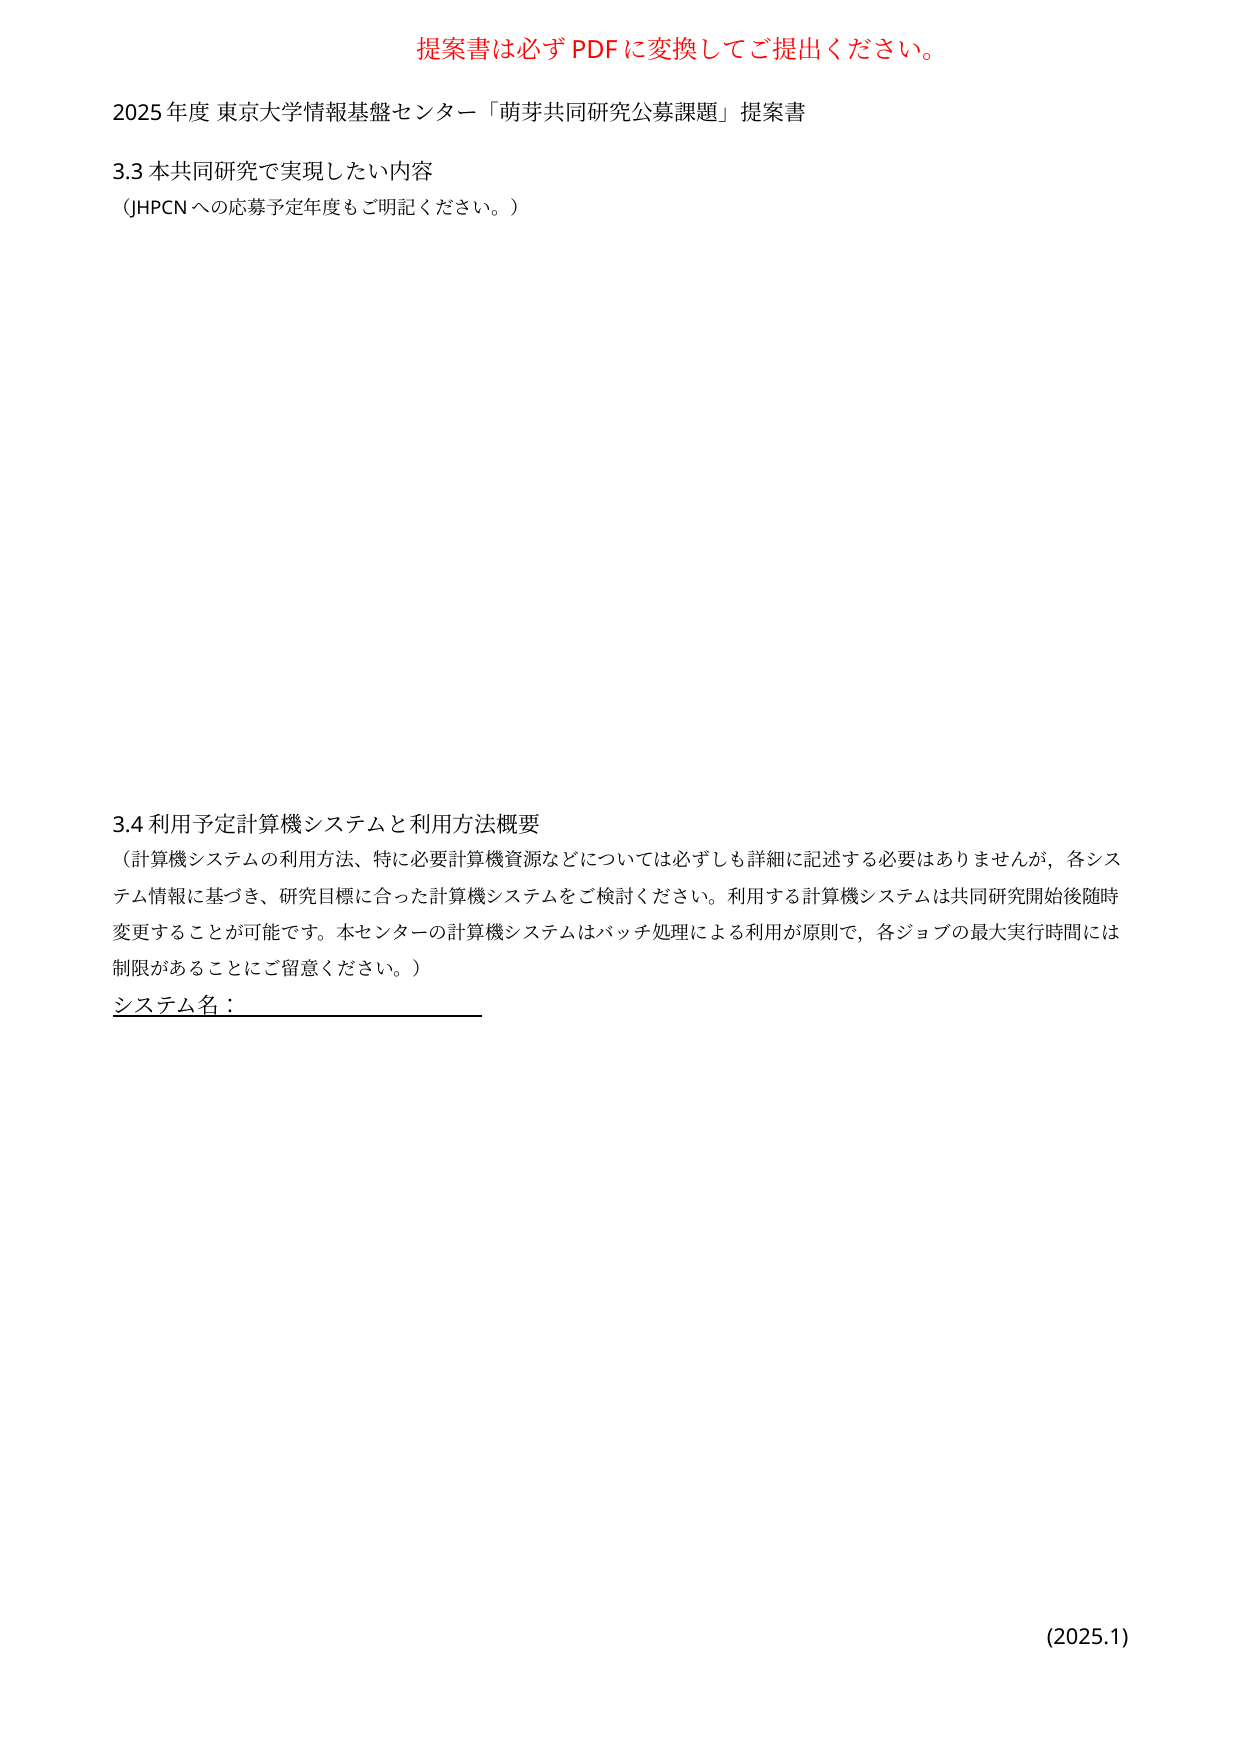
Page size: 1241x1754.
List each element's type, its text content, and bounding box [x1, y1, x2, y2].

text システム名： [112, 986, 1128, 1022]
text （JHPCNへの応募予定年度もご明記ください。） [112, 188, 1128, 224]
text （計算機システムの利用方法、特に必要計算機資源などについては必ずしも詳細に記述する必要はありませんが，各システム情報に基づき、研究目標に合った計算機システムをご検討ください。利用する計算機システムは共同研究開始後随時変更することが可能です。本センターの計算機システムはバッチ処理による利用が原則で，各ジョブの最大実行時間には制限があることにご留意ください。） [112, 841, 1128, 986]
text 3.3 本共同研究で実現したい内容 [112, 152, 1128, 188]
text 3.4 利用予定計算機システムと利用方法概要 [112, 804, 1128, 841]
